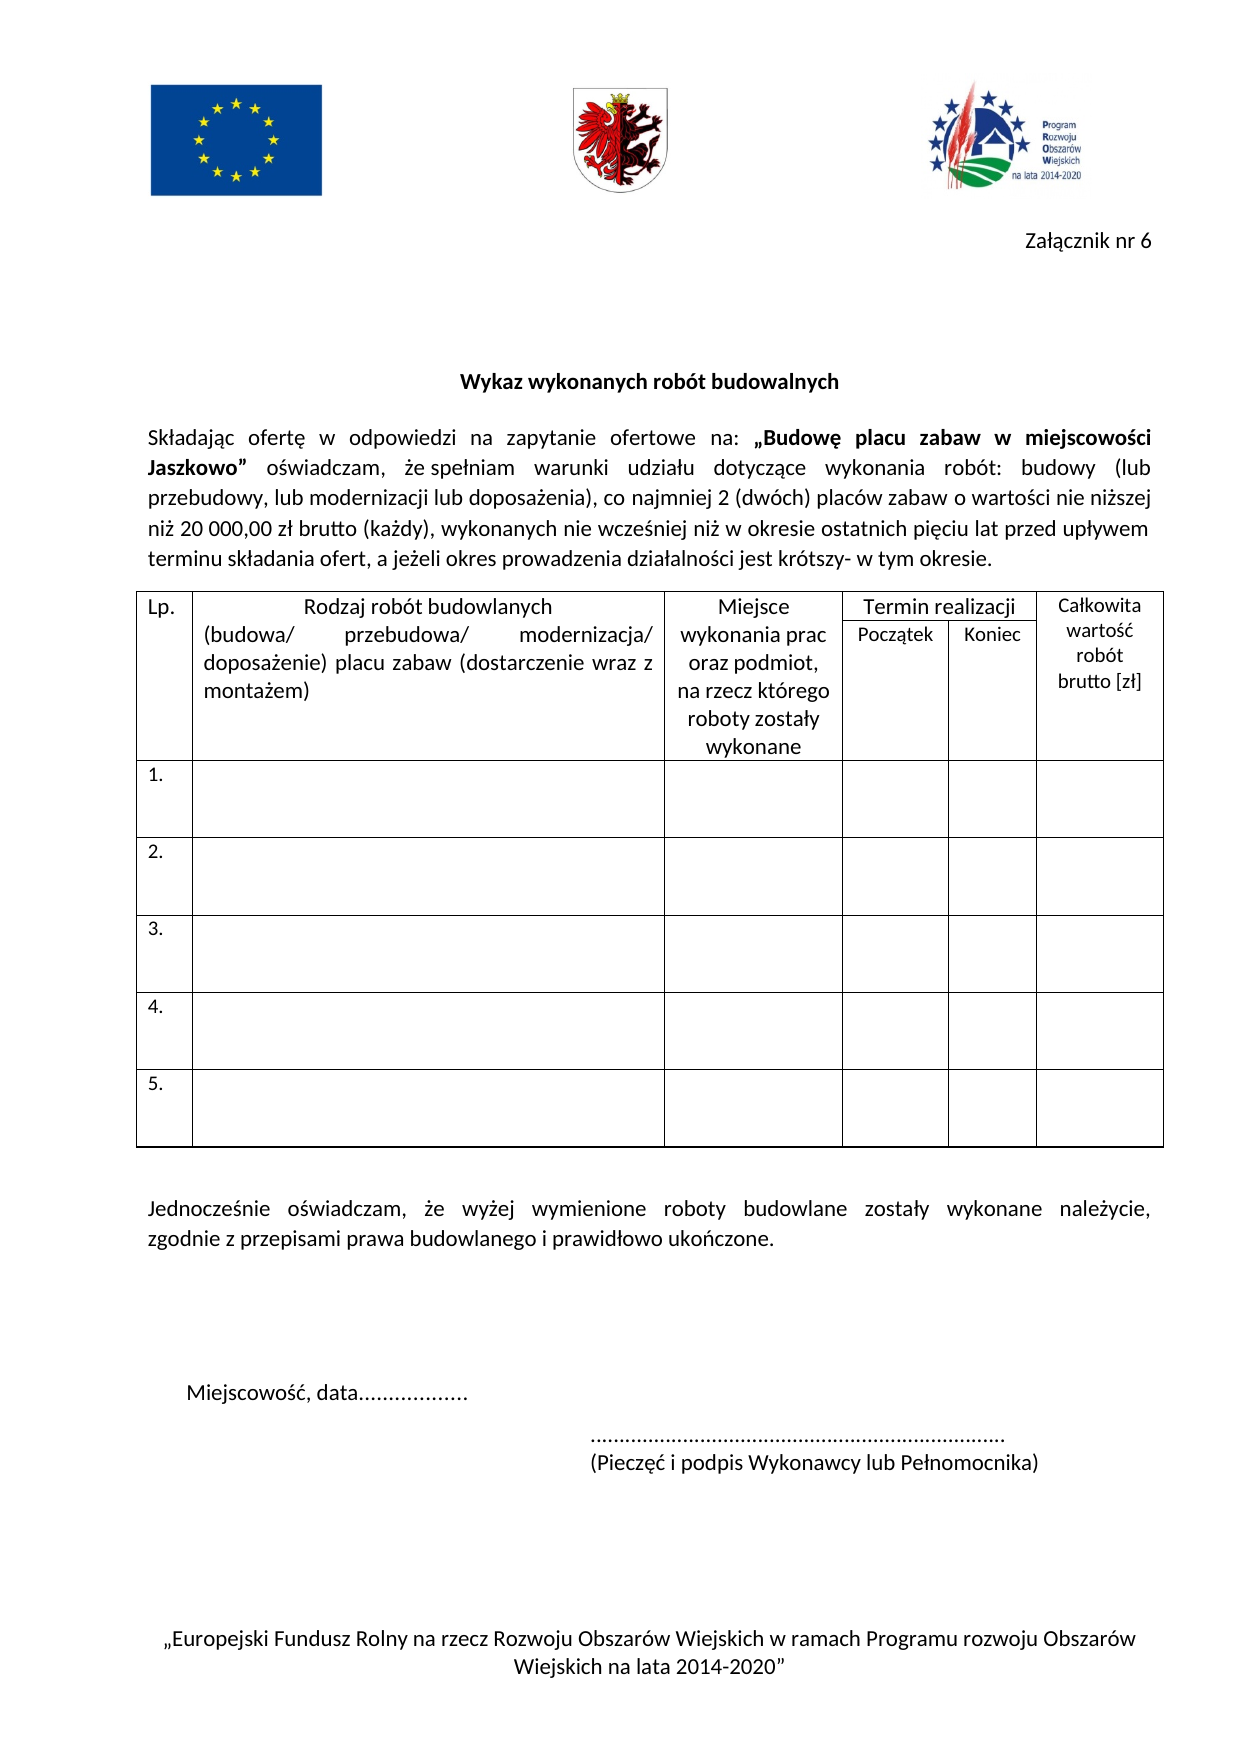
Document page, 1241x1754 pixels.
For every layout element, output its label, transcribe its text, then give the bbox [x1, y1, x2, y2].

text Miejscowość, data [186, 1378, 1152, 1406]
table_header Miejsce wykonania prac oraz podmiot, na rzecz którego roboty zostały wykonane [665, 592, 842, 760]
table_cell [193, 1070, 664, 1146]
text Załącznik nr 6 [148, 226, 1152, 254]
table_cell [843, 838, 948, 914]
table_cell 1. [137, 761, 192, 837]
table_cell [949, 838, 1036, 914]
table_cell 3. [137, 916, 192, 992]
table_cell [949, 993, 1036, 1069]
table_cell [1037, 1070, 1163, 1146]
table_cell [949, 1070, 1036, 1146]
text (Pieczęć i podpis Wykonawcy lub Pełnomocnika) [590, 1448, 1152, 1476]
table_cell Początek [843, 621, 948, 760]
text ........................................................................ [590, 1420, 1152, 1448]
table_cell [843, 916, 948, 992]
table_cell [665, 1070, 842, 1146]
table_cell [665, 916, 842, 992]
text Wykaz wykonanych robót budowalnych [148, 367, 1152, 395]
table_cell [193, 761, 664, 837]
picture [524, 81, 716, 199]
table_cell [1037, 993, 1163, 1069]
table_header Całkowita wartość robót brutto [zł] [1037, 592, 1163, 760]
table_cell Koniec [949, 621, 1036, 760]
table_header Rodzaj robót budowlanych (budowa/ przebudowa/ modernizacja/ doposażenie) placu zabaw (dostarczenie wraz z montażem) [193, 592, 664, 760]
picture [147, 81, 325, 199]
table_cell [193, 838, 664, 914]
table_header Lp. [137, 592, 192, 760]
text Jednocześnie oświadczam, że wyżej wymienione roboty budowlane zostały wykonane należycie, zgodnie z przepisami prawa budowlanego i prawidłowo ukończone. [148, 1194, 1152, 1253]
table_cell [949, 916, 1036, 992]
table_cell 5. [137, 1070, 192, 1146]
table_cell 2. [137, 838, 192, 914]
table_cell [1037, 916, 1163, 992]
table_cell [193, 993, 664, 1069]
picture [921, 73, 1093, 199]
table_cell [843, 761, 948, 837]
table_cell 4. [137, 993, 192, 1069]
table_header Termin realizacji [843, 592, 1036, 620]
table_cell [665, 838, 842, 914]
table_cell [193, 916, 664, 992]
text Składając ofertę w odpowiedzi na zapytanie ofertowe na: „Budowę placu zabaw w miejscowości Jaszkowo” oświadczam, że spełniam warunki udziału dotyczące wykonania robót: budowy (lub przebudowy, lub modernizacji lub doposażenia), co najmniej 2 (dwóch) placów zabaw o wartości nie niższej niż 20 000,00 zł brutto (każdy), wykonanych nie wcześniej niż w okresie ostatnich pięciu lat przed upływem terminu składania ofert, a jeżeli okres prowadzenia działalności jest krótszy- w tym okresie. [148, 423, 1152, 572]
table_cell [1037, 838, 1163, 914]
table_cell [843, 993, 948, 1069]
table_cell [843, 1070, 948, 1146]
table_cell [1037, 761, 1163, 837]
table_cell [665, 993, 842, 1069]
table_cell [665, 761, 842, 837]
table_cell [949, 761, 1036, 837]
